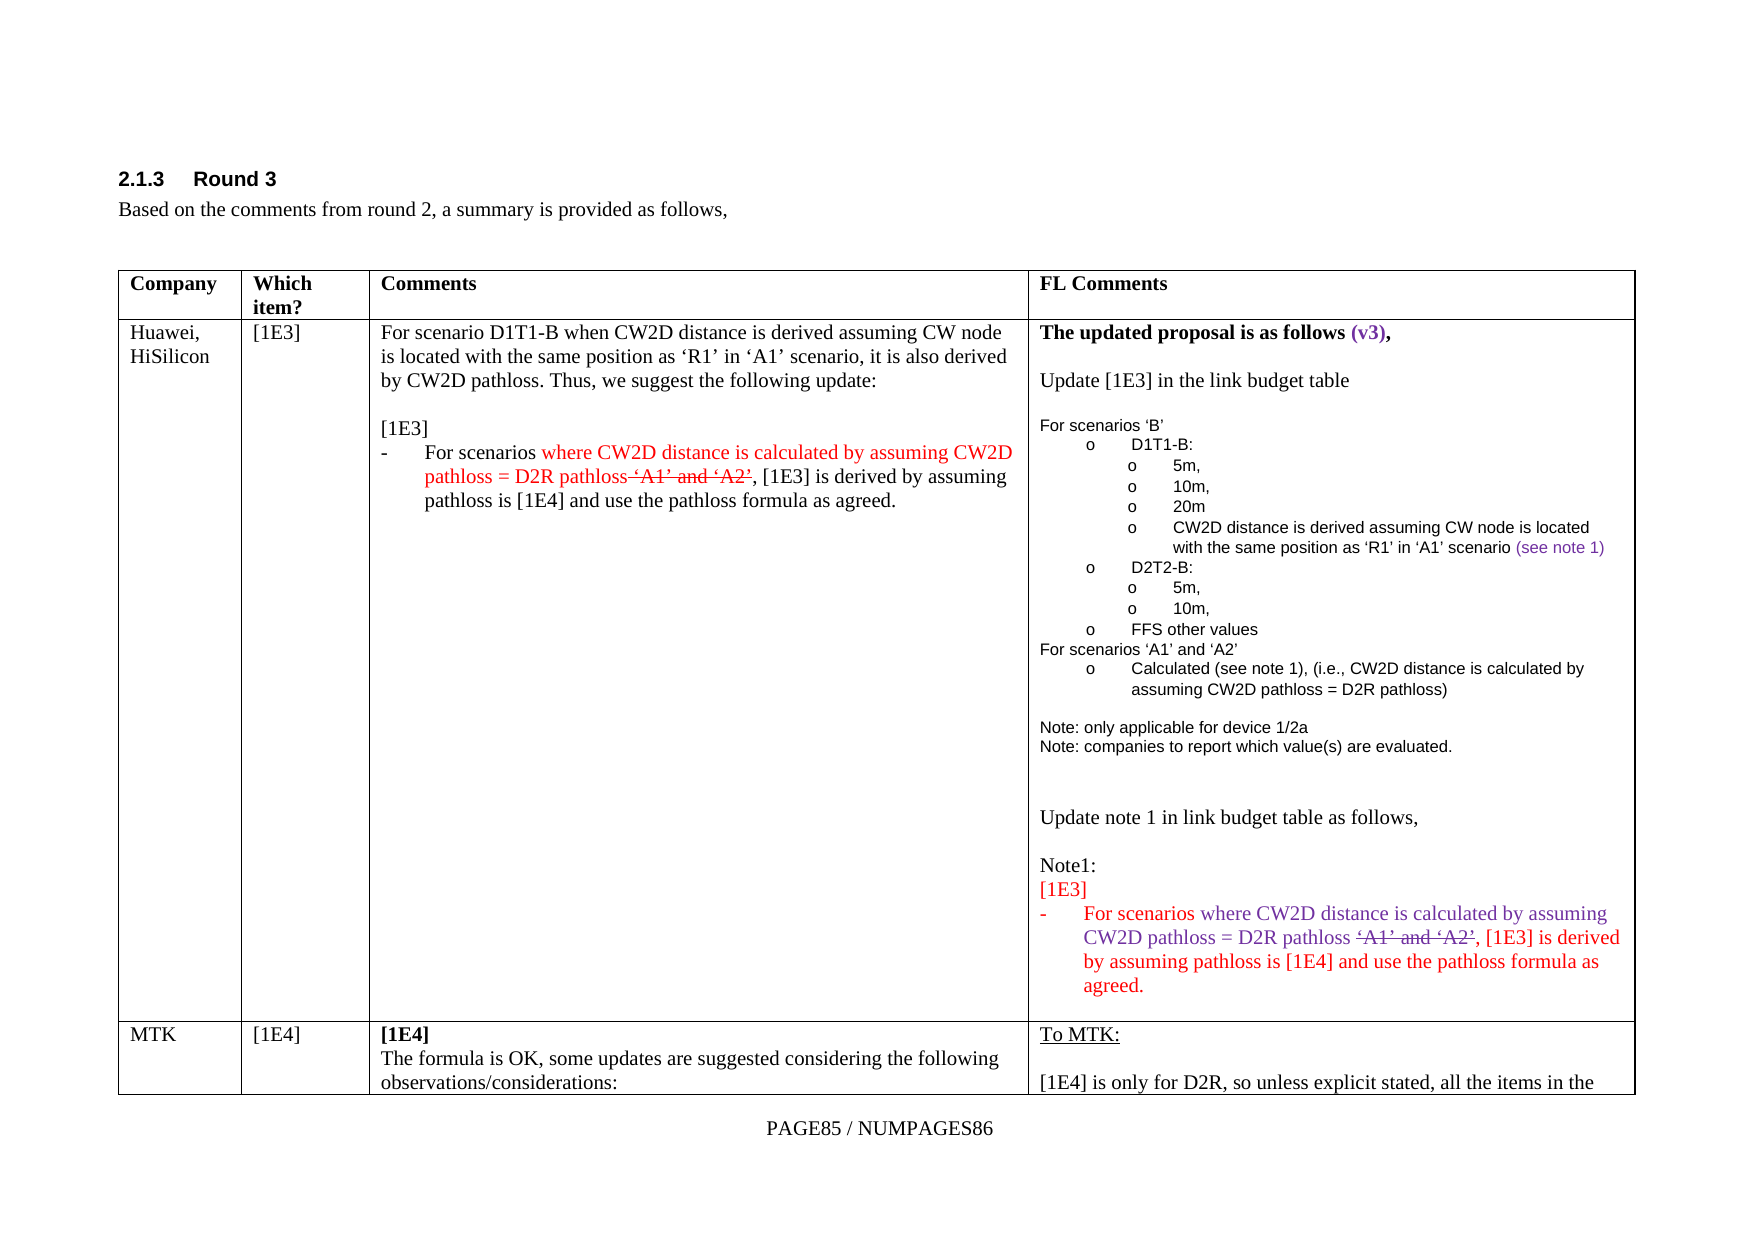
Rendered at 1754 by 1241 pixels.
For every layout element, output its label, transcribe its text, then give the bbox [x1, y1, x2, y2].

table_cell [1E3] [242, 320, 369, 1021]
table_header Comments [370, 271, 1028, 319]
table_cell MTK [119, 1022, 241, 1094]
table_cell For scenario D1T1-B when CW2D distance is derived assuming CW node is located with the same position as ‘R1’ in ‘A1’ scenario, it is also derived by CW2D pathloss. Thus, we suggest the following update: [1E3] For scenarios where CW2D distance is calculated by assuming CW2D pathloss = D2R pathloss ‘A1’ and ‘A2’, [1E3] is derived by assuming pathloss is [1E4] and use the pathloss formula as agreed. [370, 320, 1028, 1021]
subtitle Round 3 [118, 167, 1636, 191]
table_header Company [119, 271, 241, 319]
table_header FL Comments [1029, 271, 1634, 319]
table_cell [1E4] [242, 1022, 369, 1094]
table_cell Huawei, HiSilicon [119, 320, 241, 1021]
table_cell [370, 1022, 1028, 1094]
table_cell The updated proposal is as follows (v3), Update [1E3] in the link budget table For scenarios ‘B’ D1T1-B: 5m, 10m, 20m CW2D distance is derived assuming CW node is located with the same position as ‘R1’ in ‘A1’ scenario (see note 1) D2T2-B: 5m, 10m, FFS other values For scenarios ‘A1’ and ‘A2’ Calculated (see note 1), (i.e., CW2D distance is calculated by assuming CW2D pathloss = D2R pathloss) Note: only applicable for device 1/2a Note: companies to report which value(s) are evaluated. Update note 1 in link budget table as follows, Note1: [1E3] For scenarios where CW2D distance is calculated by assuming CW2D pathloss = D2R pathloss ‘A1’ and ‘A2’, [1E3] is derived by assuming pathloss is [1E4] and use the pathloss formula as agreed. [1029, 320, 1634, 1021]
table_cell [1029, 1022, 1634, 1094]
text Based on the comments from round 2, a summary is provided as follows, [118, 197, 1636, 221]
table_header Which item? [242, 271, 369, 319]
